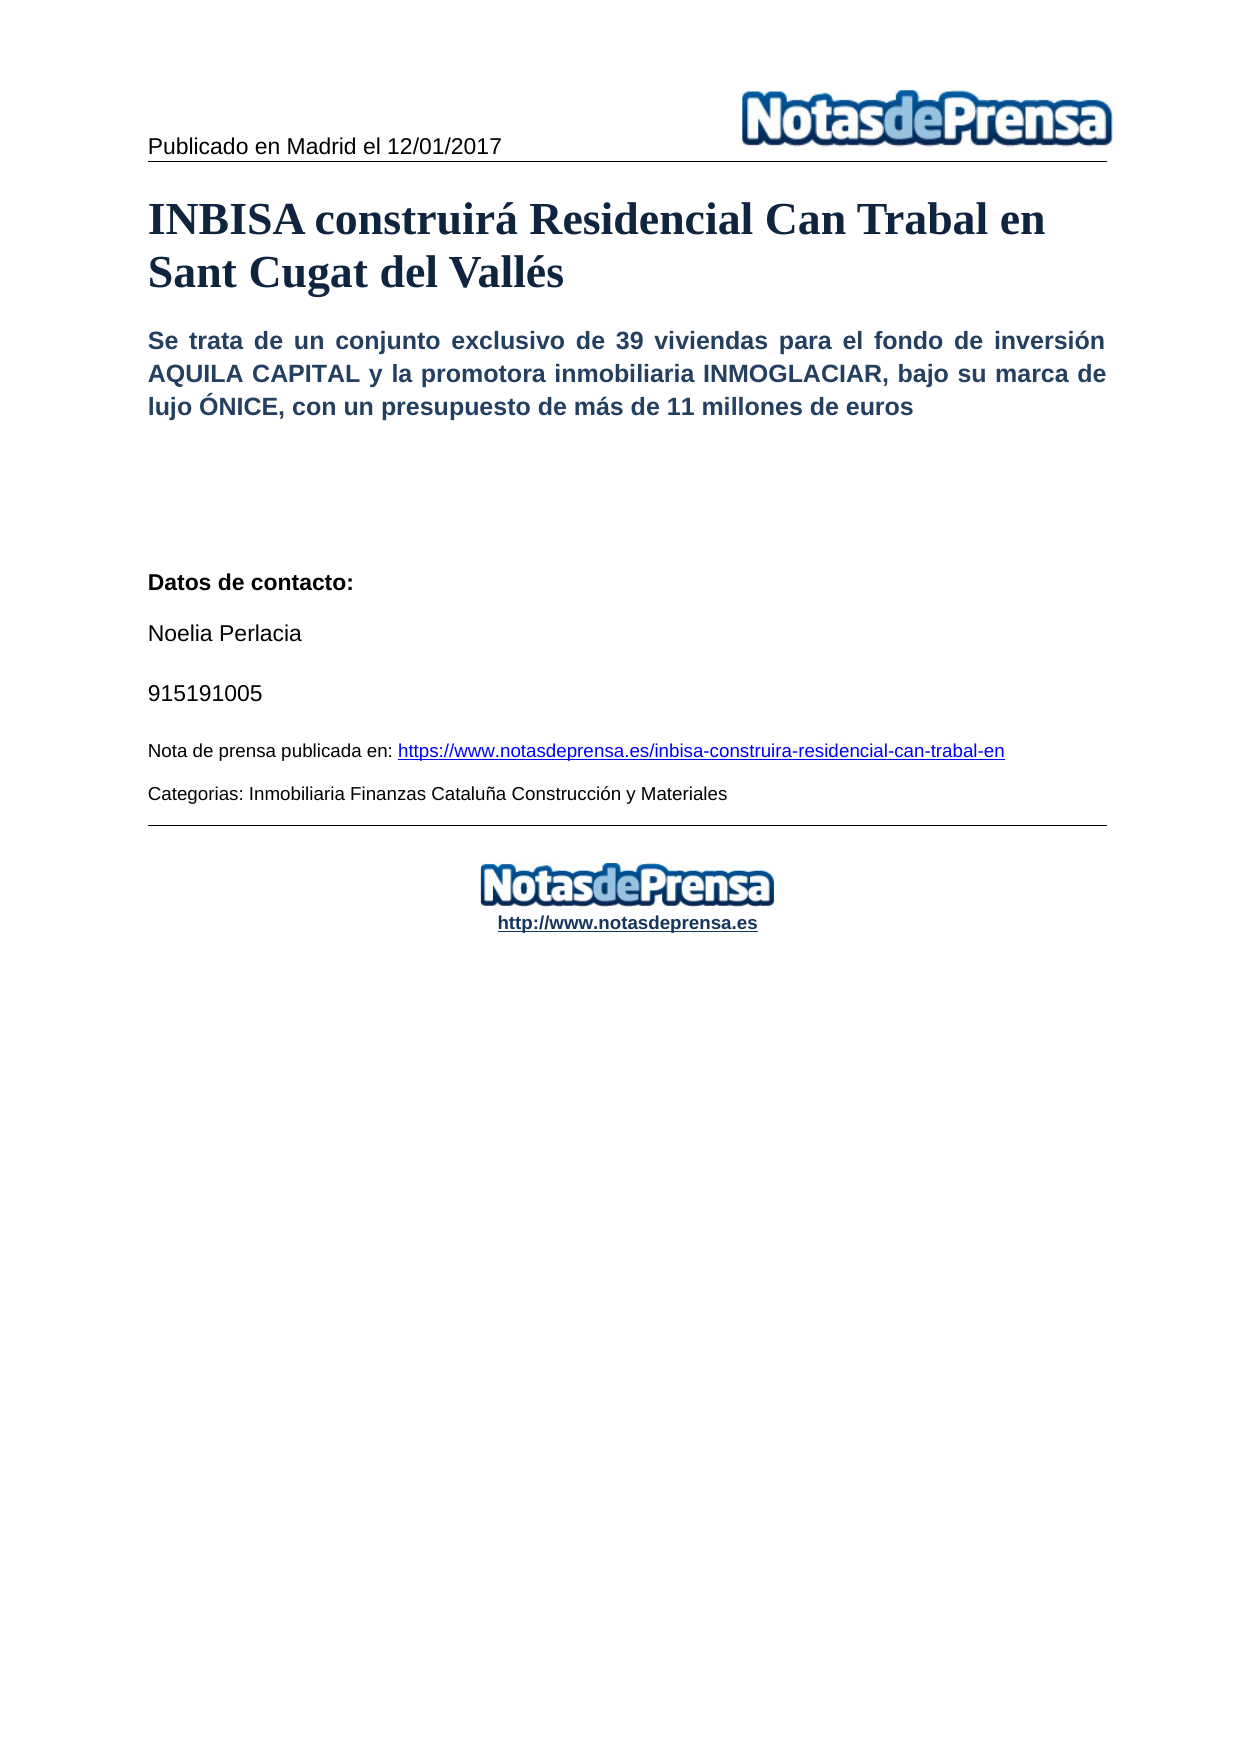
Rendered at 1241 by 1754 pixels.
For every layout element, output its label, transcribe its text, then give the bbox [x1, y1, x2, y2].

text Noelia Perlacia [148, 619, 1063, 646]
picture [742, 90, 1113, 148]
subtitle Se trata de un conjunto exclusivo de 39 viviendas para el fondo de inversión AQUILA CAPITAL y la promotora inmobiliaria INMOGLACIAR, bajo su marca de lujo ÓNICE, con un presupuesto de más de 11 millones de euros [148, 326, 1107, 421]
text Nota de prensa publicada en: https://www.notasdeprensa.es/inbisa-construira-residencial-can-trabal-en [148, 740, 1107, 762]
text Publicado en Madrid el 12/01/2017 [148, 133, 1107, 161]
text http://www.notasdeprensa.es [148, 912, 1107, 934]
subtitle INBISA construirá Residencial Can Trabal en Sant Cugat del Vallés [148, 192, 1107, 297]
picture [480, 862, 775, 908]
text 915191005 [148, 680, 1063, 706]
text Datos de contacto: [148, 568, 1107, 595]
text Categorias: Inmobiliaria Finanzas Cataluña Construcción y Materiales [148, 783, 1107, 804]
